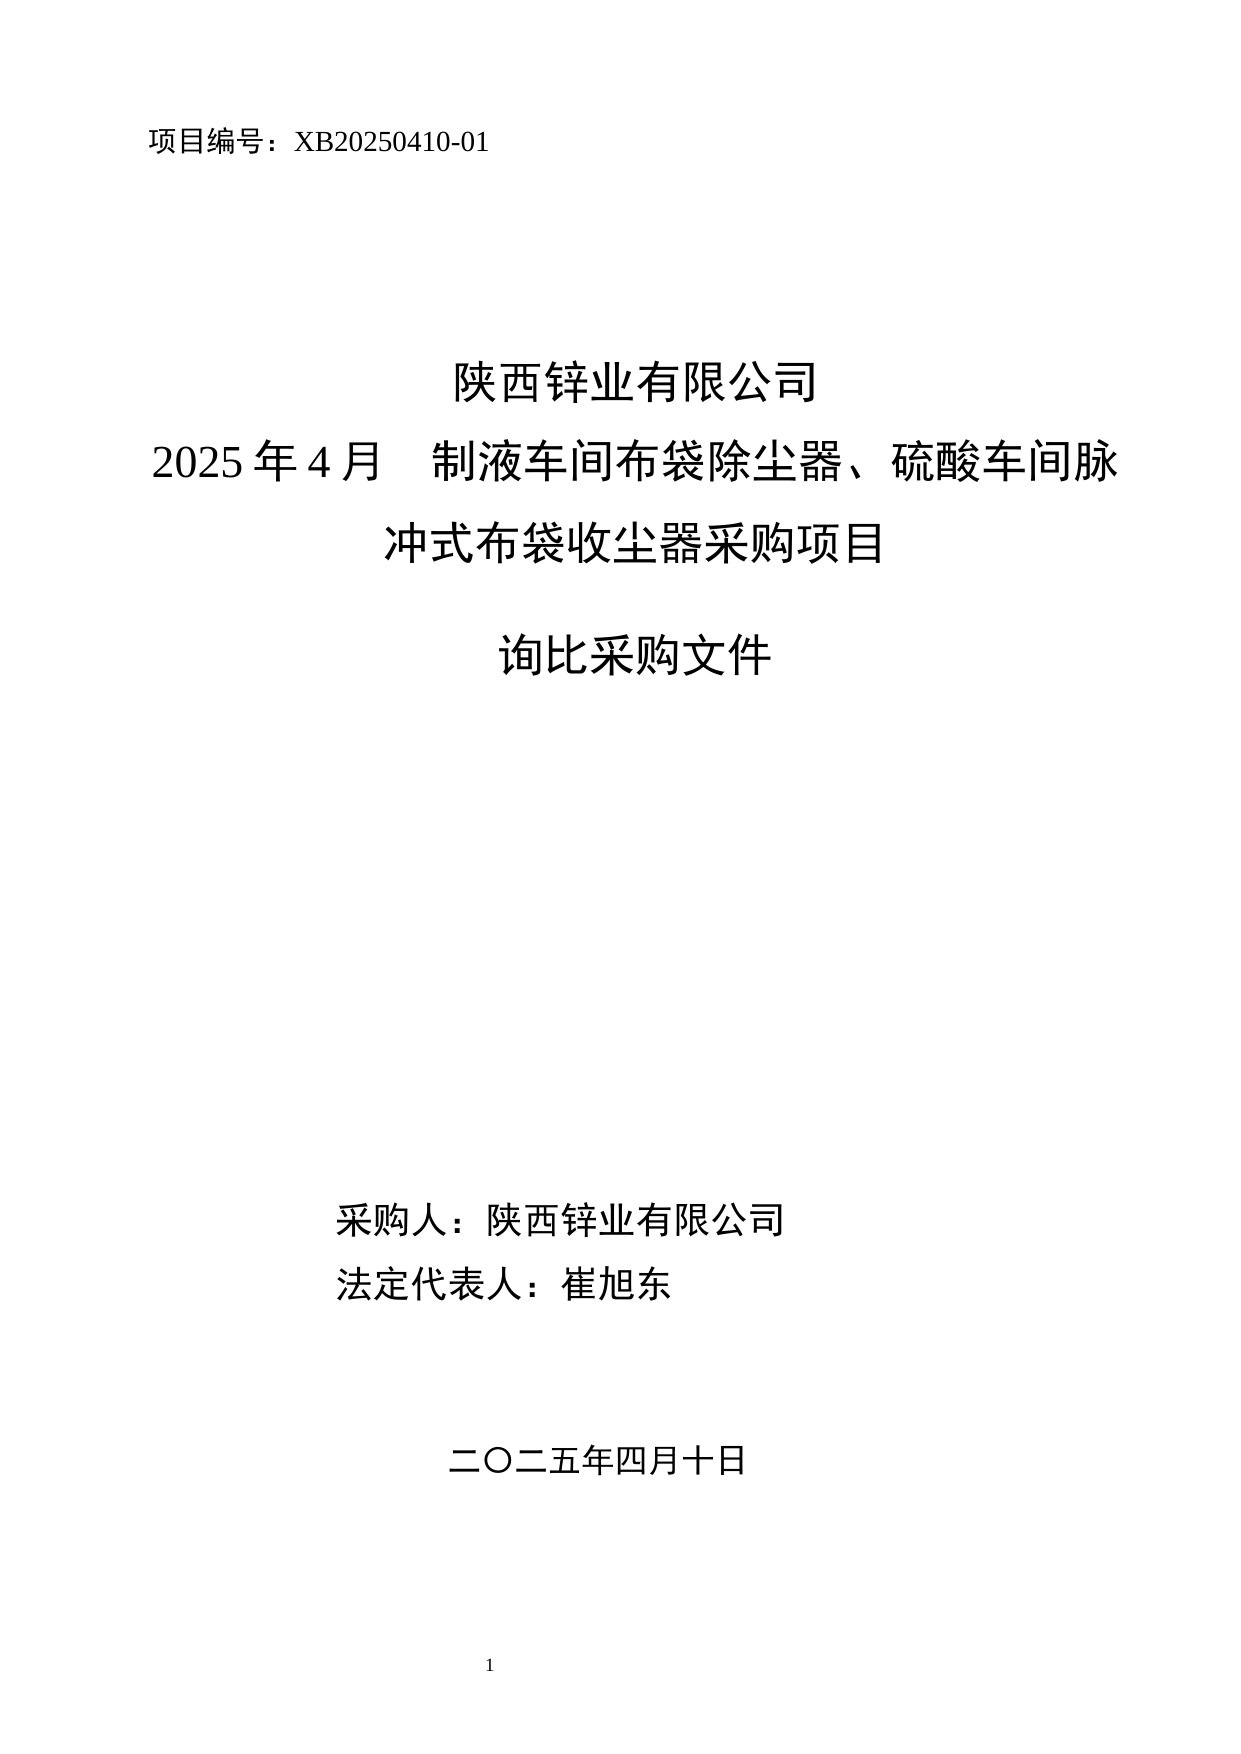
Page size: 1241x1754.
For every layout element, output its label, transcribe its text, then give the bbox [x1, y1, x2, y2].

text 陕西锌业有限公司 [148, 353, 1122, 405]
text 项目编号：XB20250410-01 [148, 118, 1122, 160]
text 采购人：陕西锌业有限公司 [148, 1196, 1122, 1239]
text 询比采购文件 [148, 625, 1122, 678]
text 法定代表人：崔旭东 [148, 1260, 1122, 1303]
text 二〇二五年四月十日 [148, 1439, 1122, 1477]
text 2025年4月 制液车间布袋除尘器、硫酸车间脉冲式布袋收尘器采购项目 [148, 432, 1122, 566]
